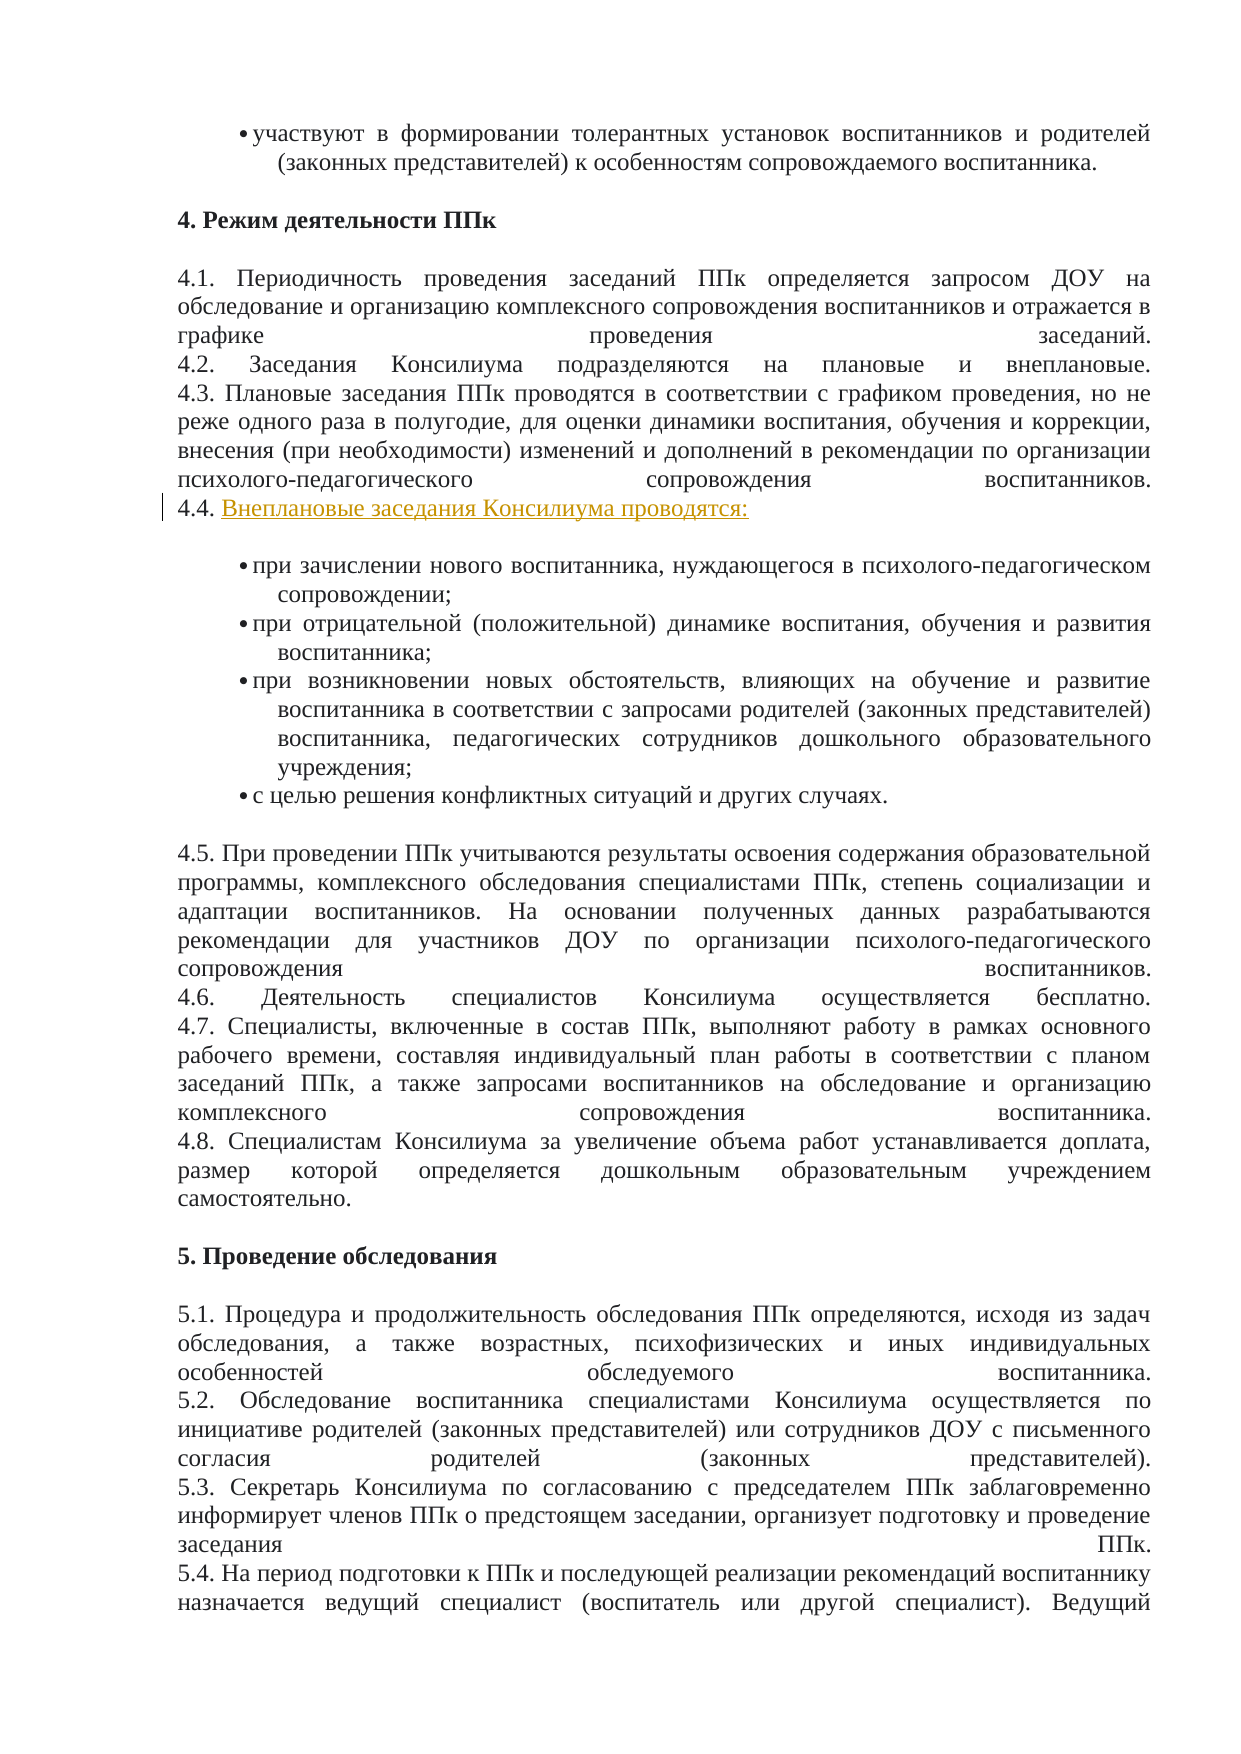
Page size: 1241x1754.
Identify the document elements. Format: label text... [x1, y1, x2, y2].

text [177, 1299, 1152, 1616]
list участвуют в формировании толерантных установок воспитанников и родителей (законных представителей) к особенностям сопровождаемого воспитанника. [240, 118, 1152, 176]
text 5. Проведение обследования [177, 1241, 1152, 1270]
text 4. Режим деятельности ППк [177, 205, 1152, 233]
list при отрицательной (положительной) динамике воспитания, обучения и развития воспитанника; [240, 608, 1152, 666]
list при зачислении нового воспитанника, нуждающегося в психолого-педагогическом сопровождении; [240, 551, 1152, 608]
text 4.5. При проведении ППк учитываются результаты освоения содержания образовательной программы, комплексного обследования специалистами ППк, степень социализации и адаптации воспитанников. На основании полученных данных разрабатываются рекомендации для участников ДОУ по организации психолого-педагогического сопровождения воспитанников. 4.6. Деятельность специалистов Консилиума осуществляется бесплатно. 4.7. Специалисты, включенные в состав ППк, выполняют работу в рамках основного рабочего времени, составляя индивидуальный план работы в соответствии с планом заседаний ППк, а также запросами воспитанников на обследование и организацию комплексного сопровождения воспитанника. 4.8. Специалистам Консилиума за увеличение объема работ устанавливается доплата, размер которой определяется дошкольным образовательным учреждением самостоятельно. [177, 838, 1152, 1212]
list с целью решения конфликтных ситуаций и других случаях. [240, 781, 1152, 809]
list при возникновении новых обстоятельств, влияющих на обучение и развитие воспитанника в соответствии с запросами родителей (законных представителей) воспитанника, педагогических сотрудников дошкольного образовательного учреждения; [240, 666, 1152, 781]
text 4.1. Периодичность проведения заседаний ППк определяется запросом ДОУ на обследование и организацию комплексного сопровождения воспитанников и отражается в графике проведения заседаний. 4.2. Заседания Консилиума подразделяются на плановые и внеплановые. 4.3. Плановые заседания ППк проводятся в соответствии с графиком проведения, но не реже одного раза в полугодие, для оценки динамики воспитания, обучения и коррекции, внесения (при необходимости) изменений и дополнений в рекомендации по организации психолого-педагогического сопровождения воспитанников. 4.4. [177, 263, 1152, 521]
